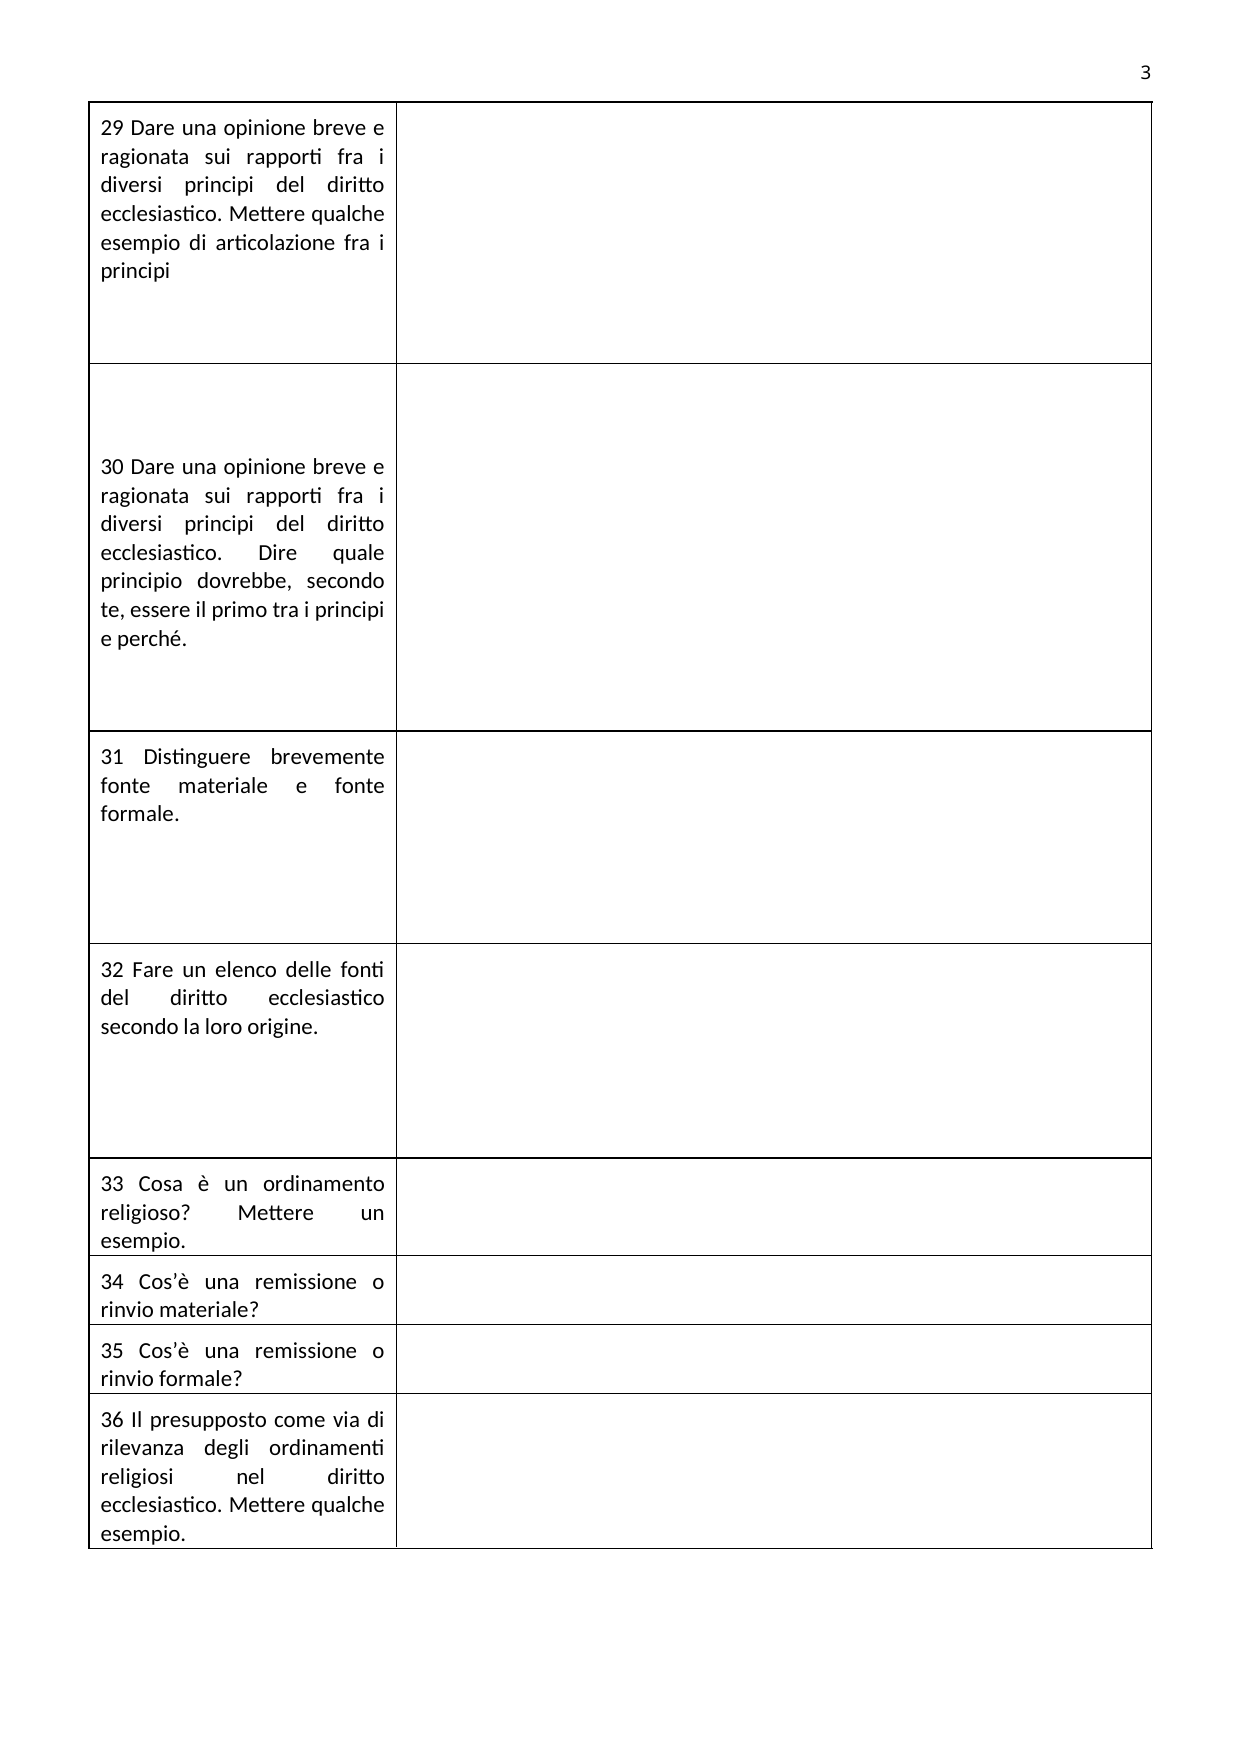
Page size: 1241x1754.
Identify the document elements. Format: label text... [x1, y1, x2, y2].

table_cell [397, 1256, 1151, 1324]
table_cell Cosa è un ordinamento religioso? Mettere un esempio. [90, 1159, 396, 1254]
table_cell Distinguere brevemente fonte materiale e fonte formale. [90, 732, 396, 942]
table_cell Il presupposto come via di rilevanza degli ordinamenti religiosi nel diritto ecclesiastico. Mettere qualche esempio. [90, 1394, 396, 1547]
table_cell Dare una opinione breve e ragionata sui rapporti fra i diversi principi del diritto ecclesiastico. Dire quale principio dovrebbe, secondo te, essere il primo tra i principi e perché. [90, 364, 396, 730]
table_cell [397, 732, 1151, 942]
table_cell [397, 1394, 1151, 1547]
table_cell [397, 103, 1151, 362]
table_cell Dare una opinione breve e ragionata sui rapporti fra i diversi principi del diritto ecclesiastico. Mettere qualche esempio di articolazione fra i principi [90, 103, 396, 362]
table_cell [397, 1159, 1151, 1254]
table_cell Cos’è una remissione o rinvio materiale? [90, 1256, 396, 1324]
table_cell [397, 944, 1151, 1157]
table_cell [397, 1325, 1151, 1393]
table_cell [397, 364, 1151, 730]
table_cell Cos’è una remissione o rinvio formale? [90, 1325, 396, 1393]
table_cell Fare un elenco delle fonti del diritto ecclesiastico secondo la loro origine. [90, 944, 396, 1157]
